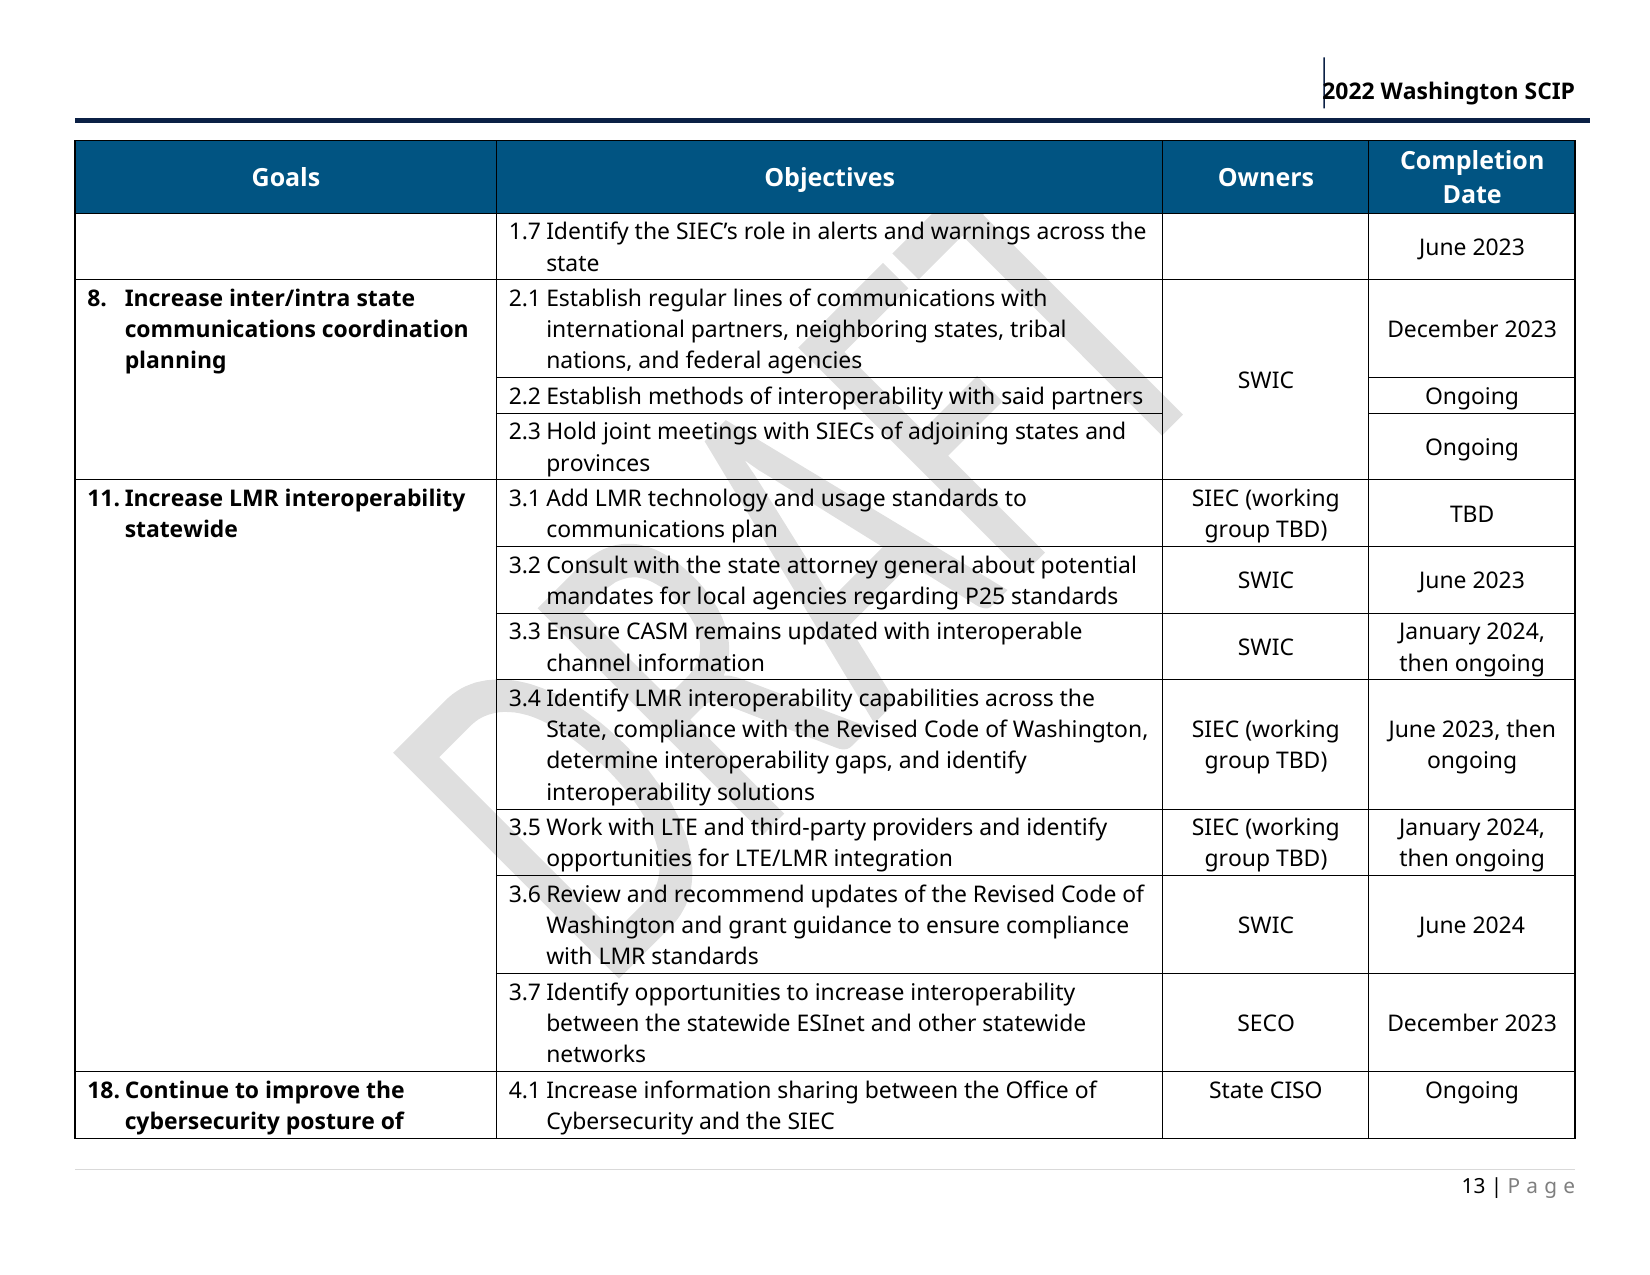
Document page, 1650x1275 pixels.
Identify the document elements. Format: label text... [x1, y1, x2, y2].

table_cell Ensure CASM remains updated with interoperable channel information [497, 614, 1162, 679]
table_cell June 2023, then ongoing [1369, 680, 1574, 808]
table_cell Establish regular lines of communications with international partners, neighboring states, tribal nations, and federal agencies [497, 280, 1162, 377]
table_cell June 2023 [1369, 547, 1574, 613]
table_cell Identify opportunities to increase interoperability between the statewide ESInet and other statewide networks [497, 974, 1162, 1071]
table_cell Increase LMR interoperability statewide [76, 480, 496, 1071]
table_cell Identify LMR interoperability capabilities across the State, compliance with the Revised Code of Washington, determine interoperability gaps, and identify interoperability solutions [497, 680, 1162, 808]
table_header Objectives [497, 141, 1162, 213]
table_cell SWIC [1163, 280, 1368, 479]
table_cell December 2023 [1369, 974, 1574, 1071]
table_header Owners [1163, 141, 1368, 213]
table_cell Add LMR technology and usage standards to communications plan [497, 480, 1162, 546]
table_cell Ongoing [1369, 378, 1574, 413]
table_cell SWIC [1163, 876, 1368, 973]
table_cell Work with LTE and third-party providers and identify opportunities for LTE/LMR integration [497, 810, 1162, 875]
table_header Goals [76, 141, 496, 213]
table_cell January 2024, then ongoing [1369, 614, 1574, 679]
table_cell Ongoing [1369, 414, 1574, 479]
table_cell December 2023 [1369, 280, 1574, 377]
table_cell SECO [1163, 974, 1368, 1071]
table_cell SWIC [1163, 614, 1368, 679]
table_cell TBD [1369, 480, 1574, 546]
table_cell SIEC (working group TBD) [1163, 480, 1368, 546]
table_cell Hold joint meetings with SIECs of adjoining states and provinces [497, 414, 1162, 479]
table_cell June 2024 [1369, 876, 1574, 973]
table_cell Identify the SIEC’s role in alerts and warnings across the state [497, 214, 1162, 279]
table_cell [76, 1072, 496, 1138]
table_cell Review and recommend updates of the Revised Code of Washington and grant guidance to ensure compliance with LMR standards [497, 876, 1162, 973]
table_cell State CISO [1163, 1072, 1368, 1138]
table_cell Increase inter/intra state communications coordination planning [76, 280, 496, 479]
table_cell SIEC (working group TBD) [1163, 680, 1368, 808]
table_cell June 2023 [1369, 214, 1574, 279]
table_cell SIEC (working group TBD) [1163, 810, 1368, 875]
table_cell Consult with the state attorney general about potential mandates for local agencies regarding P25 standards [497, 547, 1162, 613]
table_cell Increase information sharing between the Office of Cybersecurity and the SIEC [497, 1072, 1162, 1138]
table_header Completion Date [1369, 141, 1574, 213]
table_cell SWIC [1163, 547, 1368, 613]
table_cell Establish methods of interoperability with said partners [497, 378, 1162, 413]
table_cell Ongoing [1369, 1072, 1574, 1138]
table_cell January 2024, then ongoing [1369, 810, 1574, 875]
